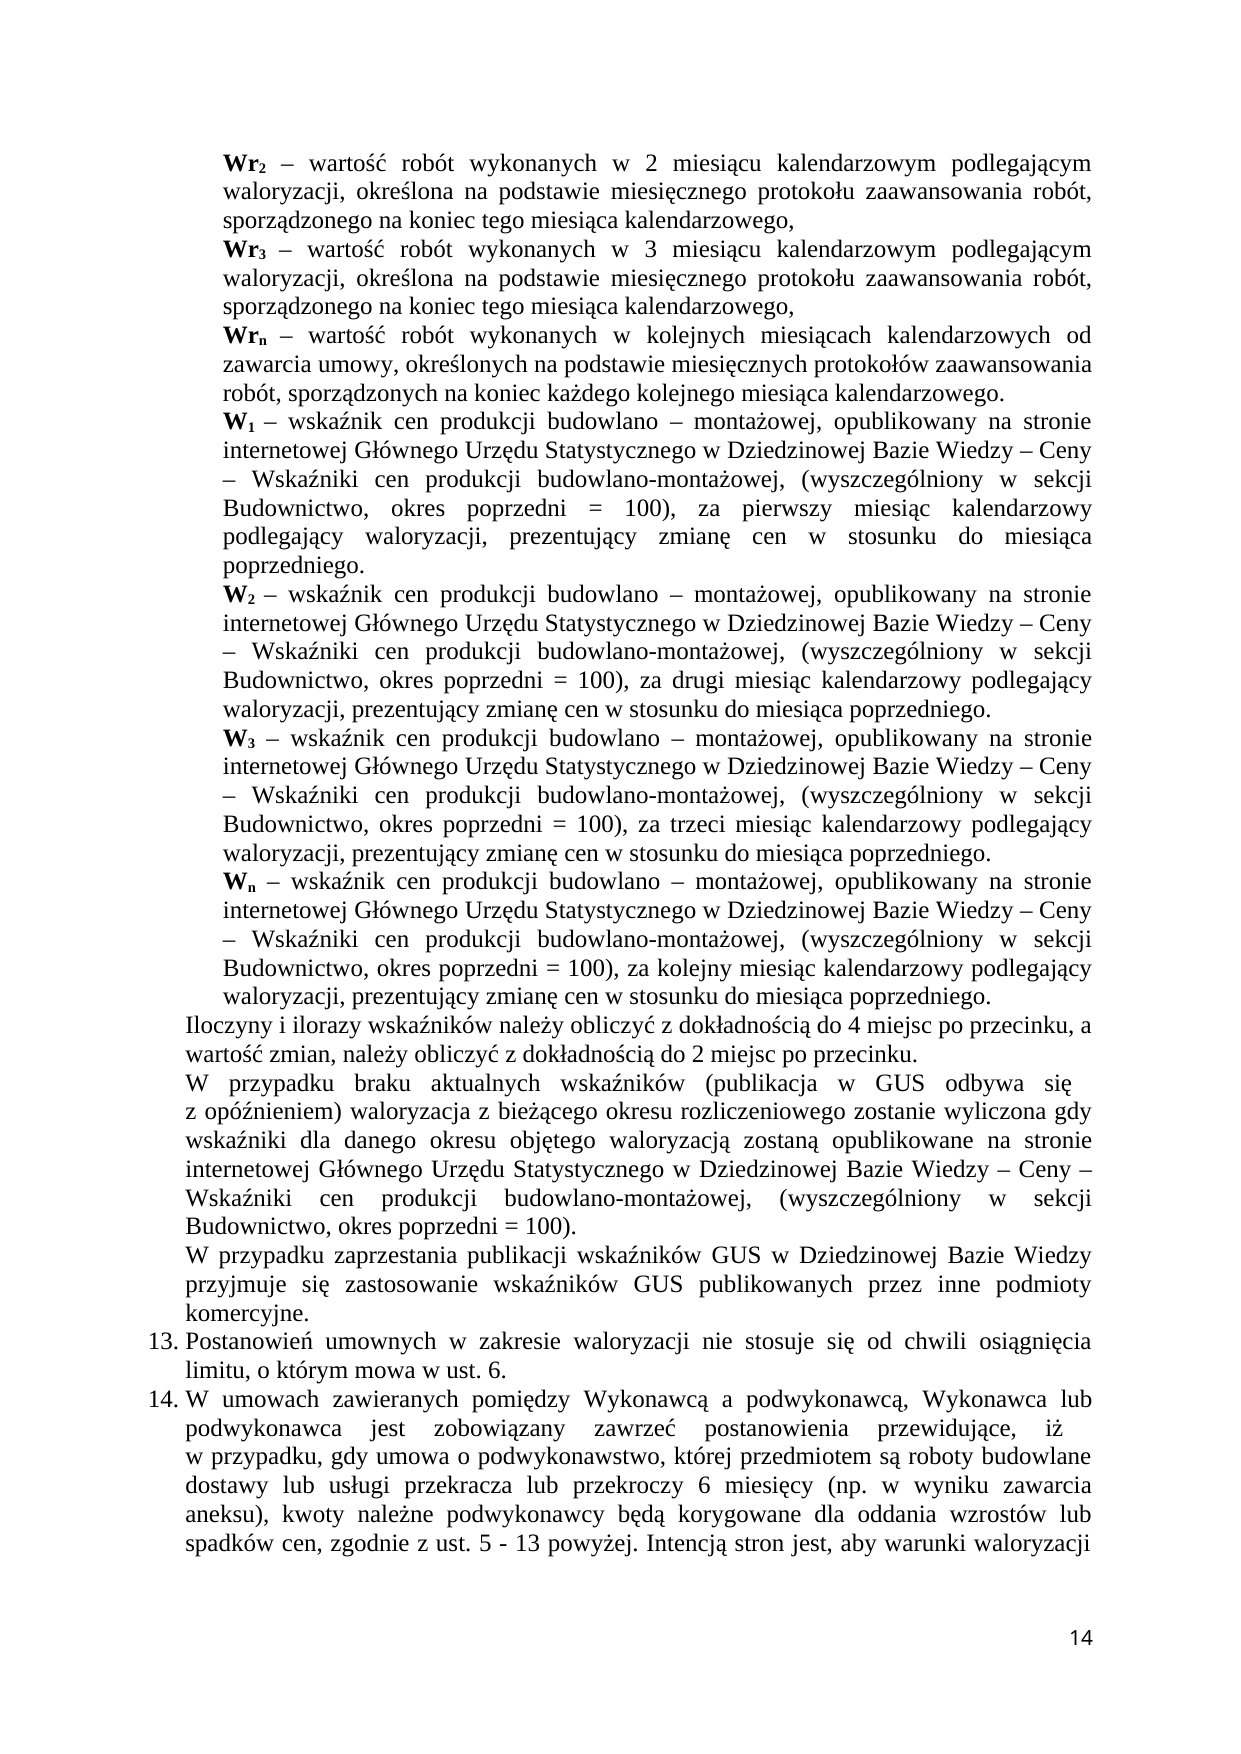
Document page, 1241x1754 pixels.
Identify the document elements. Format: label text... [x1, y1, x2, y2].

text Wr2 – wartość robót wykonanych w 2 miesiącu kalendarzowym podlegającym waloryzacji, określona na podstawie miesięcznego protokołu zaawansowania robót, sporządzonego na koniec tego miesiąca kalendarzowego, [223, 148, 1093, 234]
text W3 – wskaźnik cen produkcji budowlano – montażowej, opublikowany na stronie internetowej Głównego Urzędu Statystycznego w Dziedzinowej Bazie Wiedzy – Ceny – Wskaźniki cen produkcji budowlano-montażowej, (wyszczególniony w sekcji Budownictwo, okres poprzedni = 100), za trzeci miesiąc kalendarzowy podlegający waloryzacji, prezentujący zmianę cen w stosunku do miesiąca poprzedniego. [223, 723, 1093, 866]
text Iloczyny i ilorazy wskaźników należy obliczyć z dokładnością do 4 miejsc po przecinku, a wartość zmian, należy obliczyć z dokładnością do 2 miejsc po przecinku. [185, 1010, 1093, 1068]
text W2 – wskaźnik cen produkcji budowlano – montażowej, opublikowany na stronie internetowej Głównego Urzędu Statystycznego w Dziedzinowej Bazie Wiedzy – Ceny – Wskaźniki cen produkcji budowlano-montażowej, (wyszczególniony w sekcji Budownictwo, okres poprzedni = 100), za drugi miesiąc kalendarzowy podlegający waloryzacji, prezentujący zmianę cen w stosunku do miesiąca poprzedniego. [223, 579, 1093, 723]
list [148, 1384, 1093, 1556]
text W przypadku braku aktualnych wskaźników (publikacja w GUS odbywa się z opóźnieniem) waloryzacja z bieżącego okresu rozliczeniowego zostanie wyliczona gdy wskaźniki dla danego okresu objętego waloryzacją zostaną opublikowane na stronie internetowej Głównego Urzędu Statystycznego w Dziedzinowej Bazie Wiedzy – Ceny – Wskaźniki cen produkcji budowlano-montażowej, (wyszczególniony w sekcji Budownictwo, okres poprzedni = 100). [185, 1068, 1093, 1240]
text W przypadku zaprzestania publikacji wskaźników GUS w Dziedzinowej Bazie Wiedzy przyjmuje się zastosowanie wskaźników GUS publikowanych przez inne podmioty komercyjne. [185, 1240, 1093, 1326]
text W1 – wskaźnik cen produkcji budowlano – montażowej, opublikowany na stronie internetowej Głównego Urzędu Statystycznego w Dziedzinowej Bazie Wiedzy – Ceny – Wskaźniki cen produkcji budowlano-montażowej, (wyszczególniony w sekcji Budownictwo, okres poprzedni = 100), za pierwszy miesiąc kalendarzowy podlegający waloryzacji, prezentujący zmianę cen w stosunku do miesiąca poprzedniego. [223, 406, 1093, 579]
text Wn – wskaźnik cen produkcji budowlano – montażowej, opublikowany na stronie internetowej Głównego Urzędu Statystycznego w Dziedzinowej Bazie Wiedzy – Ceny – Wskaźniki cen produkcji budowlano-montażowej, (wyszczególniony w sekcji Budownictwo, okres poprzedni = 100), za kolejny miesiąc kalendarzowy podlegający waloryzacji, prezentujący zmianę cen w stosunku do miesiąca poprzedniego. [223, 866, 1093, 1010]
text Wrn – wartość robót wykonanych w kolejnych miesiącach kalendarzowych od zawarcia umowy, określonych na podstawie miesięcznych protokołów zaawansowania robót, sporządzonych na koniec każdego kolejnego miesiąca kalendarzowego. [223, 320, 1093, 406]
text Wr3 – wartość robót wykonanych w 3 miesiącu kalendarzowym podlegającym waloryzacji, określona na podstawie miesięcznego protokołu zaawansowania robót, sporządzonego na koniec tego miesiąca kalendarzowego, [223, 234, 1093, 320]
list Postanowień umownych w zakresie waloryzacji nie stosuje się od chwili osiągnięcia limitu, o którym mowa w ust. 6. [148, 1326, 1093, 1384]
